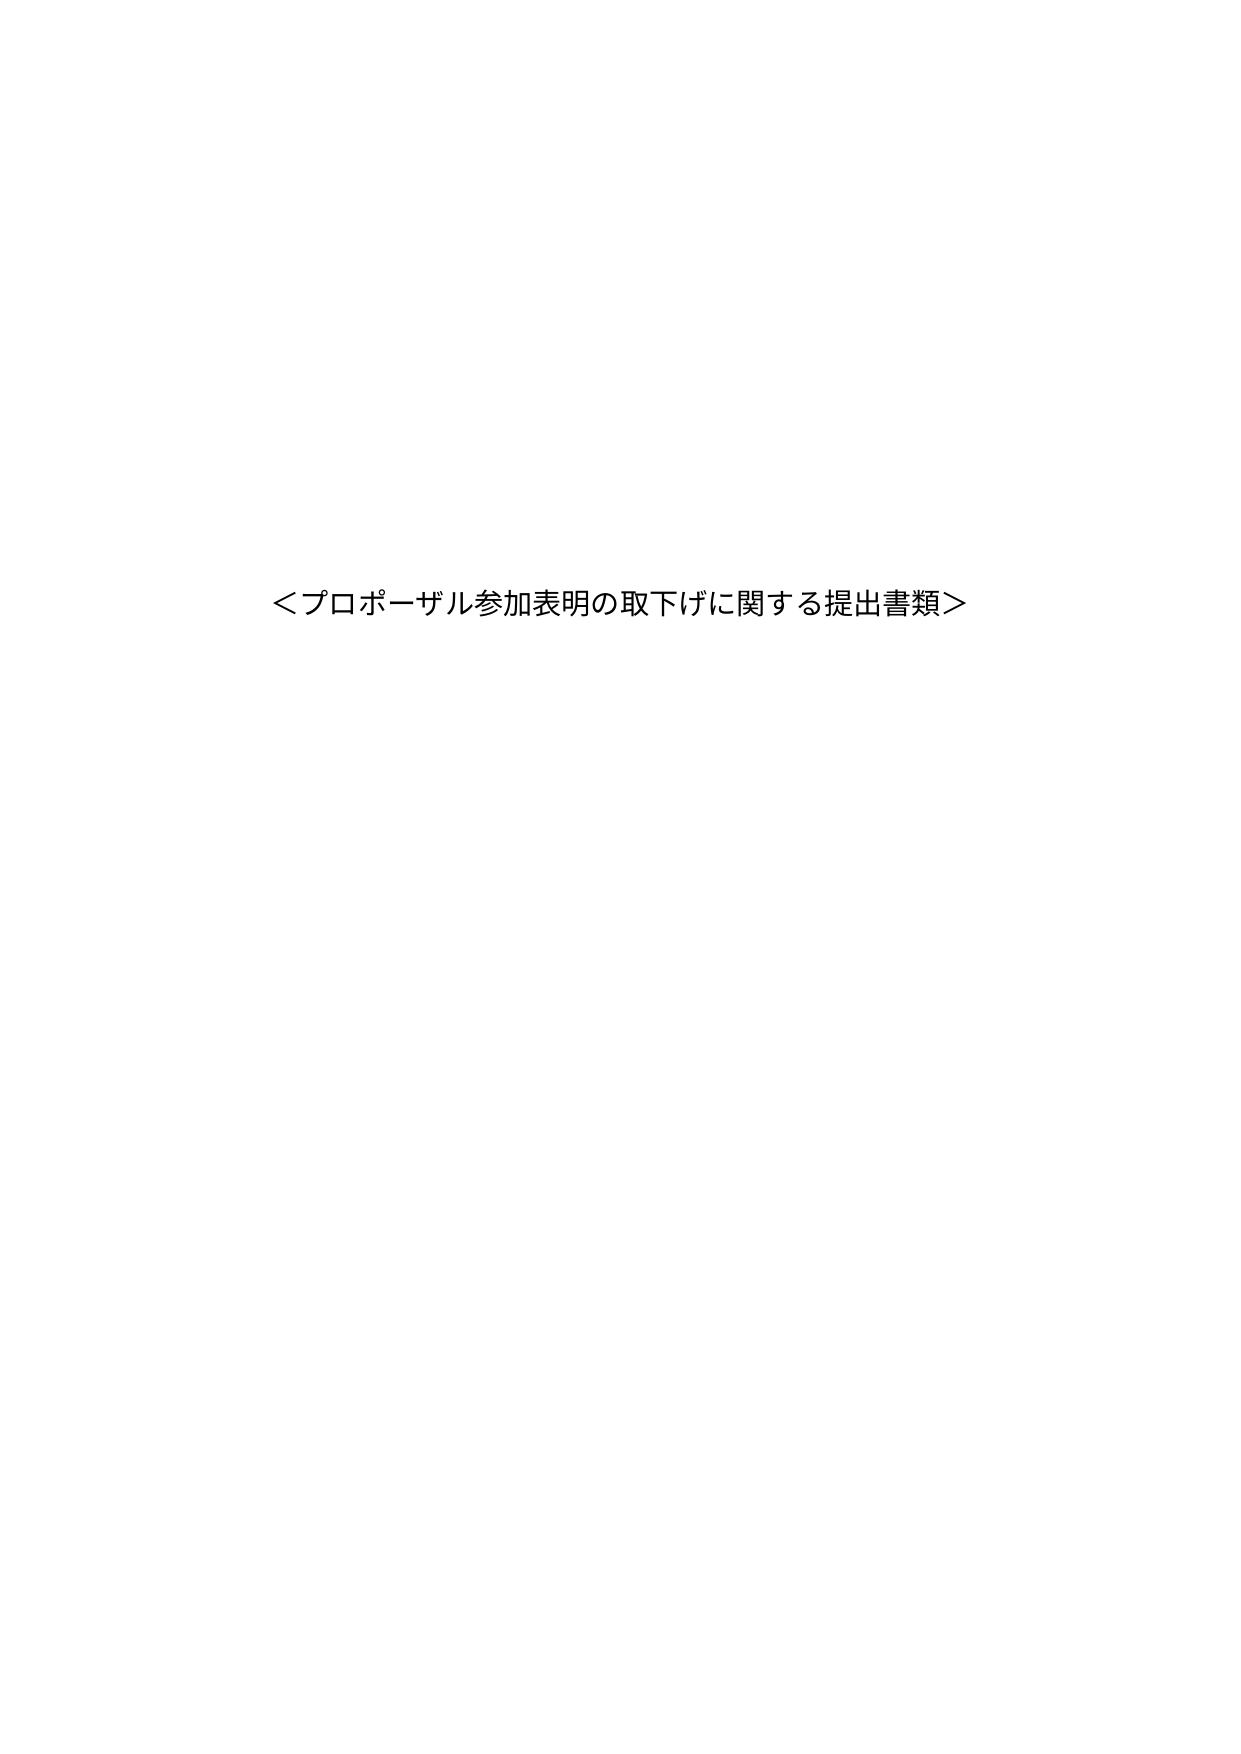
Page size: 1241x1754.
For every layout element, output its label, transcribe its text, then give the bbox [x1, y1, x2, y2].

title ＜プロポーザル参加表明の取下げに関する提出書類＞ [112, 564, 1128, 639]
